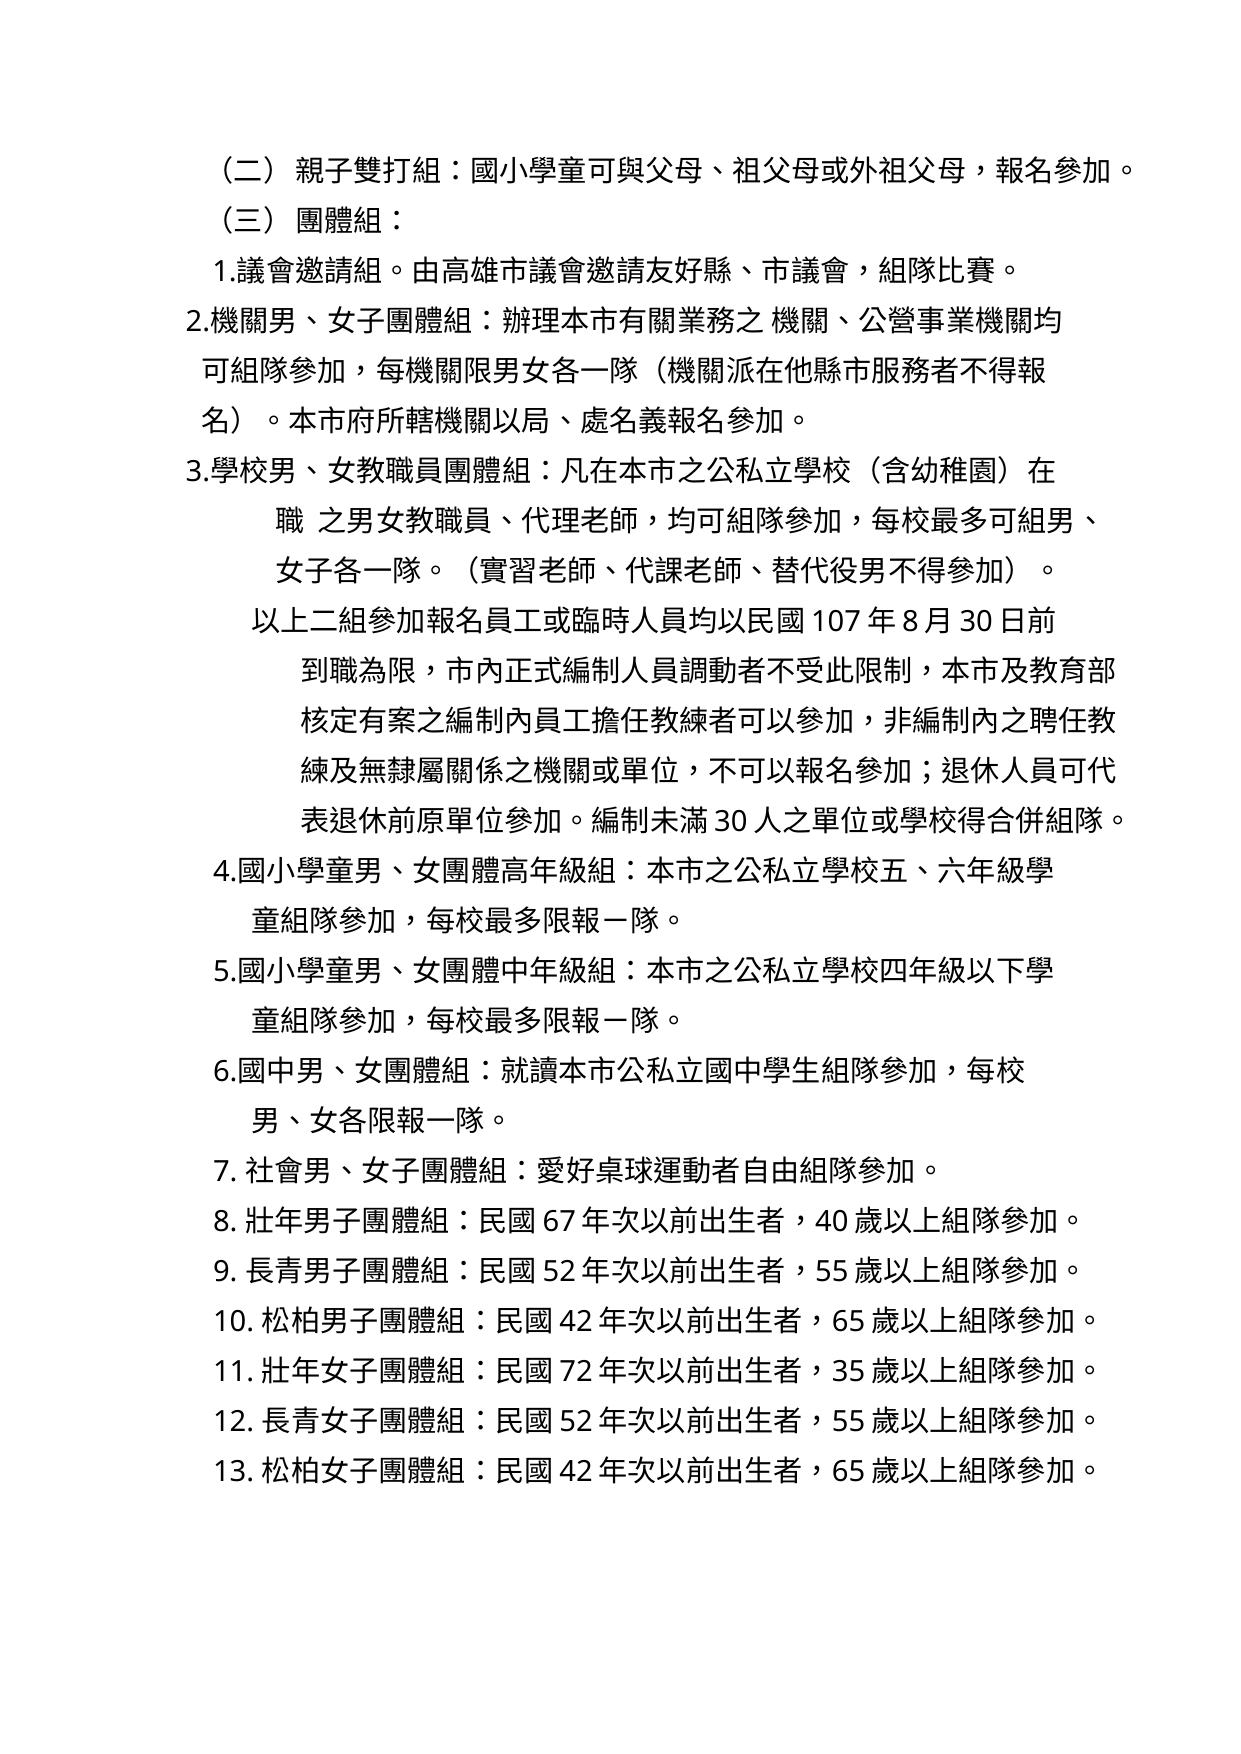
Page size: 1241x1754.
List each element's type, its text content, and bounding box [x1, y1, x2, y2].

list 親子雙打組：國小學童可與父母、祖父母或外祖父母，報名參加。 [204, 142, 1122, 192]
text 9. 長青男子團體組：民國52年次以前出生者，55歲以上組隊參加。 [198, 1242, 1122, 1292]
text 女子各一隊。（實習老師、代課老師、替代役男不得參加）。 [260, 542, 1122, 592]
text 12. 長青女子團體組：民國52年次以前出生者，55歲以上組隊參加。 [198, 1392, 1122, 1442]
text 7. 社會男、女子團體組：愛好桌球運動者自由組隊參加。 [198, 1142, 1122, 1192]
text 可組隊參加，每機關限男女各一隊（機關派在他縣市服務者不得報 [148, 342, 1122, 392]
text 6.國中男、女團體組：就讀本市公私立國中學生組隊參加，每校 [198, 1042, 1122, 1092]
text 1.議會邀請組。由高雄市議會邀請友好縣、市議會，組隊比賽。 [204, 242, 1122, 292]
text 3.學校男、女教職員團體組：凡在本市之公私立學校（含幼稚園）在 [148, 442, 1122, 492]
text 4.國小學童男、女團體高年級組：本市之公私立學校五、六年級學 [198, 842, 1122, 892]
text 核定有案之編制內員工擔任教練者可以參加，非編制內之聘任教 [198, 692, 1122, 742]
text 練及無隸屬關係之機關或單位，不可以報名參加；退休人員可代 [198, 742, 1122, 792]
text 5.國小學童男、女團體中年級組：本市之公私立學校四年級以下學 [198, 942, 1122, 992]
text 以上二組參加報名員工或臨時人員均以民國107年8月30日前 [198, 592, 1122, 642]
text 表退休前原單位參加。編制未滿30人之單位或學校得合併組隊。 [198, 792, 1122, 842]
text 11. 壯年女子團體組：民國72年次以前出生者，35歲以上組隊參加。 [198, 1342, 1122, 1392]
text 2.機關男、女子團體組：辦理本市有關業務之 機關、公營事業機關均 [148, 292, 1122, 342]
text 職 之男女教職員、代理老師，均可組隊參加，每校最多可組男、 [260, 492, 1122, 542]
text 到職為限，市內正式編制人員調動者不受此限制，本市及教育部 [198, 642, 1122, 692]
text 男、女各限報一隊。 [198, 1092, 1122, 1142]
text 13. 松柏女子團體組：民國42年次以前出生者，65歲以上組隊參加。 [198, 1442, 1122, 1492]
text 名）。本市府所轄機關以局、處名義報名參加。 [148, 392, 1122, 442]
text 8. 壯年男子團體組：民國67年次以前出生者，40歲以上組隊參加。 [198, 1192, 1122, 1242]
list 團體組： [204, 192, 1122, 242]
text 童組隊參加，每校最多限報ㄧ隊。 [198, 892, 1122, 942]
text 童組隊參加，每校最多限報ㄧ隊。 [198, 992, 1122, 1042]
text 10. 松柏男子團體組：民國42年次以前出生者，65歲以上組隊參加。 [198, 1292, 1122, 1342]
